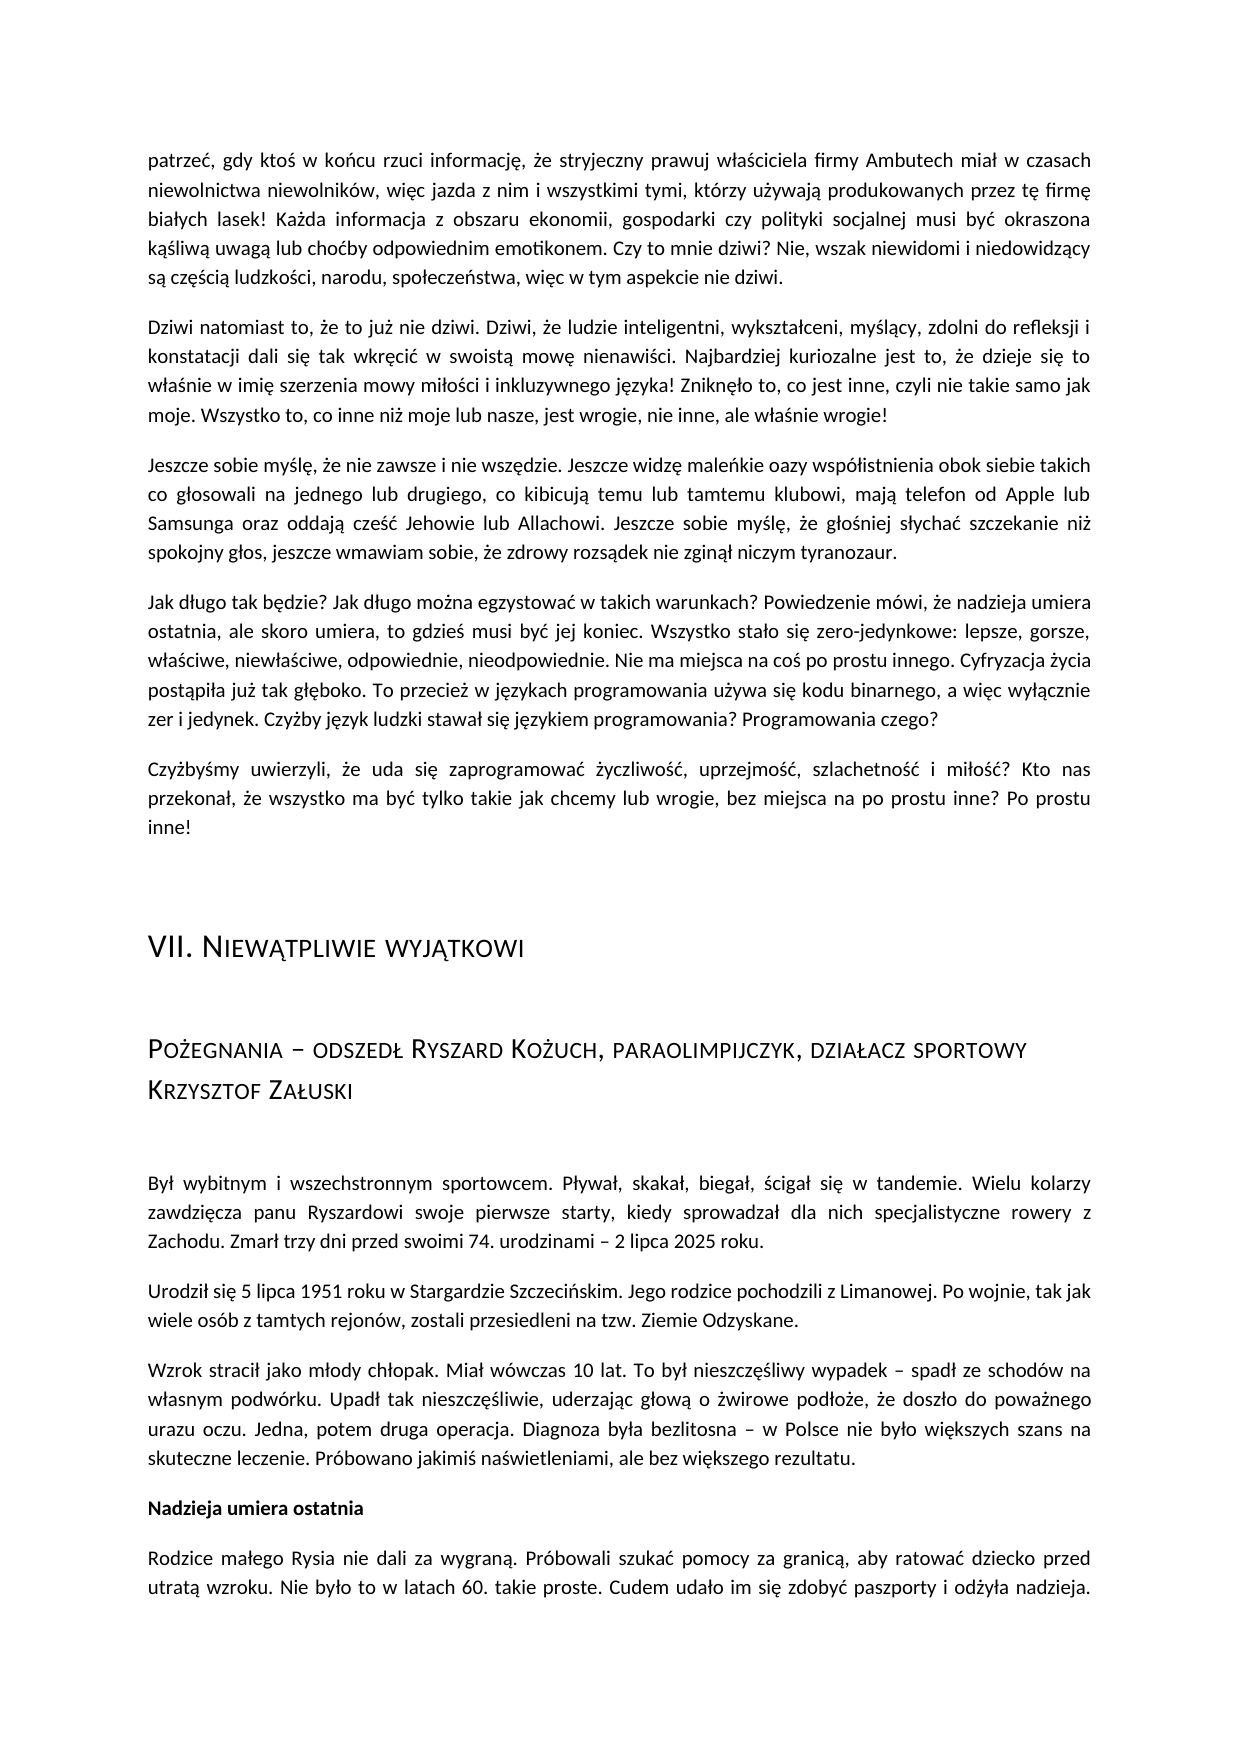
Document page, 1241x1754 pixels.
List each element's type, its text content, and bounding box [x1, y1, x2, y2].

text Urodził się 5 lipca 1951 roku w Stargardzie Szczecińskim. Jego rodzice pochodzili z Limanowej. Po wojnie, tak jak wiele osób z tamtych rejonów, zostali przesiedleni na tzw. Ziemie Odzyskane. [148, 1278, 1093, 1333]
text Dziwi natomiast to, że to już nie dziwi. Dziwi, że ludzie inteligentni, wykształceni, myślący, zdolni do refleksji i konstatacji dali się tak wkręcić w swoistą mowę nienawiści. Najbardziej kuriozalne jest to, że dzieje się to właśnie w imię szerzenia mowy miłości i inkluzywnego języka! Zniknęło to, co jest inne, czyli nie takie samo jak moje. Wszystko to, co inne niż moje lub nasze, jest wrogie, nie inne, ale właśnie wrogie! [148, 314, 1093, 427]
subtitle Pożegnania – odszedł Ryszard Kożuch, paraolimpijczyk, działacz sportowy Krzysztof Załuski [148, 1030, 1093, 1106]
text Wzrok stracił jako młody chłopak. Miał wówczas 10 lat. To był nieszczęśliwy wypadek – spadł ze schodów na własnym podwórku. Upadł tak nieszczęśliwie, uderzając głową o żwirowe podłoże, że doszło do poważnego urazu oczu. Jedna, potem druga operacja. Diagnoza była bezlitosna – w Polsce nie było większych szans na skuteczne leczenie. Próbowano jakimiś naświetleniami, ale bez większego rezultatu. [148, 1357, 1093, 1470]
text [148, 148, 1093, 290]
subtitle VII. Niewątpliwie wyjątkowi [148, 925, 1093, 965]
text Jak długo tak będzie? Jak długo można egzystować w takich warunkach? Powiedzenie mówi, że nadzieja umiera ostatnia, ale skoro umiera, to gdzieś musi być jej koniec. Wszystko stało się zero-jedynkowe: lepsze, gorsze, właściwe, niewłaściwe, odpowiednie, nieodpowiednie. Nie ma miejsca na coś po prostu innego. Cyfryzacja życia postąpiła już tak głęboko. To przecież w językach programowania używa się kodu binarnego, a więc wyłącznie zer i jedynek. Czyżby język ludzki stawał się językiem programowania? Programowania czego? [148, 589, 1093, 731]
text Jeszcze sobie myślę, że nie zawsze i nie wszędzie. Jeszcze widzę maleńkie oazy współistnienia obok siebie takich co głosowali na jednego lub drugiego, co kibicują temu lub tamtemu klubowi, mają telefon od Apple lub Samsunga oraz oddają cześć Jehowie lub Allachowi. Jeszcze sobie myślę, że głośniej słychać szczekanie niż spokojny głos, jeszcze wmawiam sobie, że zdrowy rozsądek nie zginął niczym tyranozaur. [148, 452, 1093, 565]
text Czyżbyśmy uwierzyli, że uda się zaprogramować życzliwość, uprzejmość, szlachetność i miłość? Kto nas przekonał, że wszystko ma być tylko takie jak chcemy lub wrogie, bez miejsca na po prostu inne? Po prostu inne! [148, 756, 1093, 840]
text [148, 1545, 1093, 1599]
text Nadzieja umiera ostatnia [148, 1495, 1093, 1520]
text Był wybitnym i wszechstronnym sportowcem. Pływał, skakał, biegał, ścigał się w tandemie. Wielu kolarzy zawdzięcza panu Ryszardowi swoje pierwsze starty, kiedy sprowadzał dla nich specjalistyczne rowery z Zachodu. Zmarł trzy dni przed swoimi 74. urodzinami – 2 lipca 2025 roku. [148, 1170, 1093, 1254]
